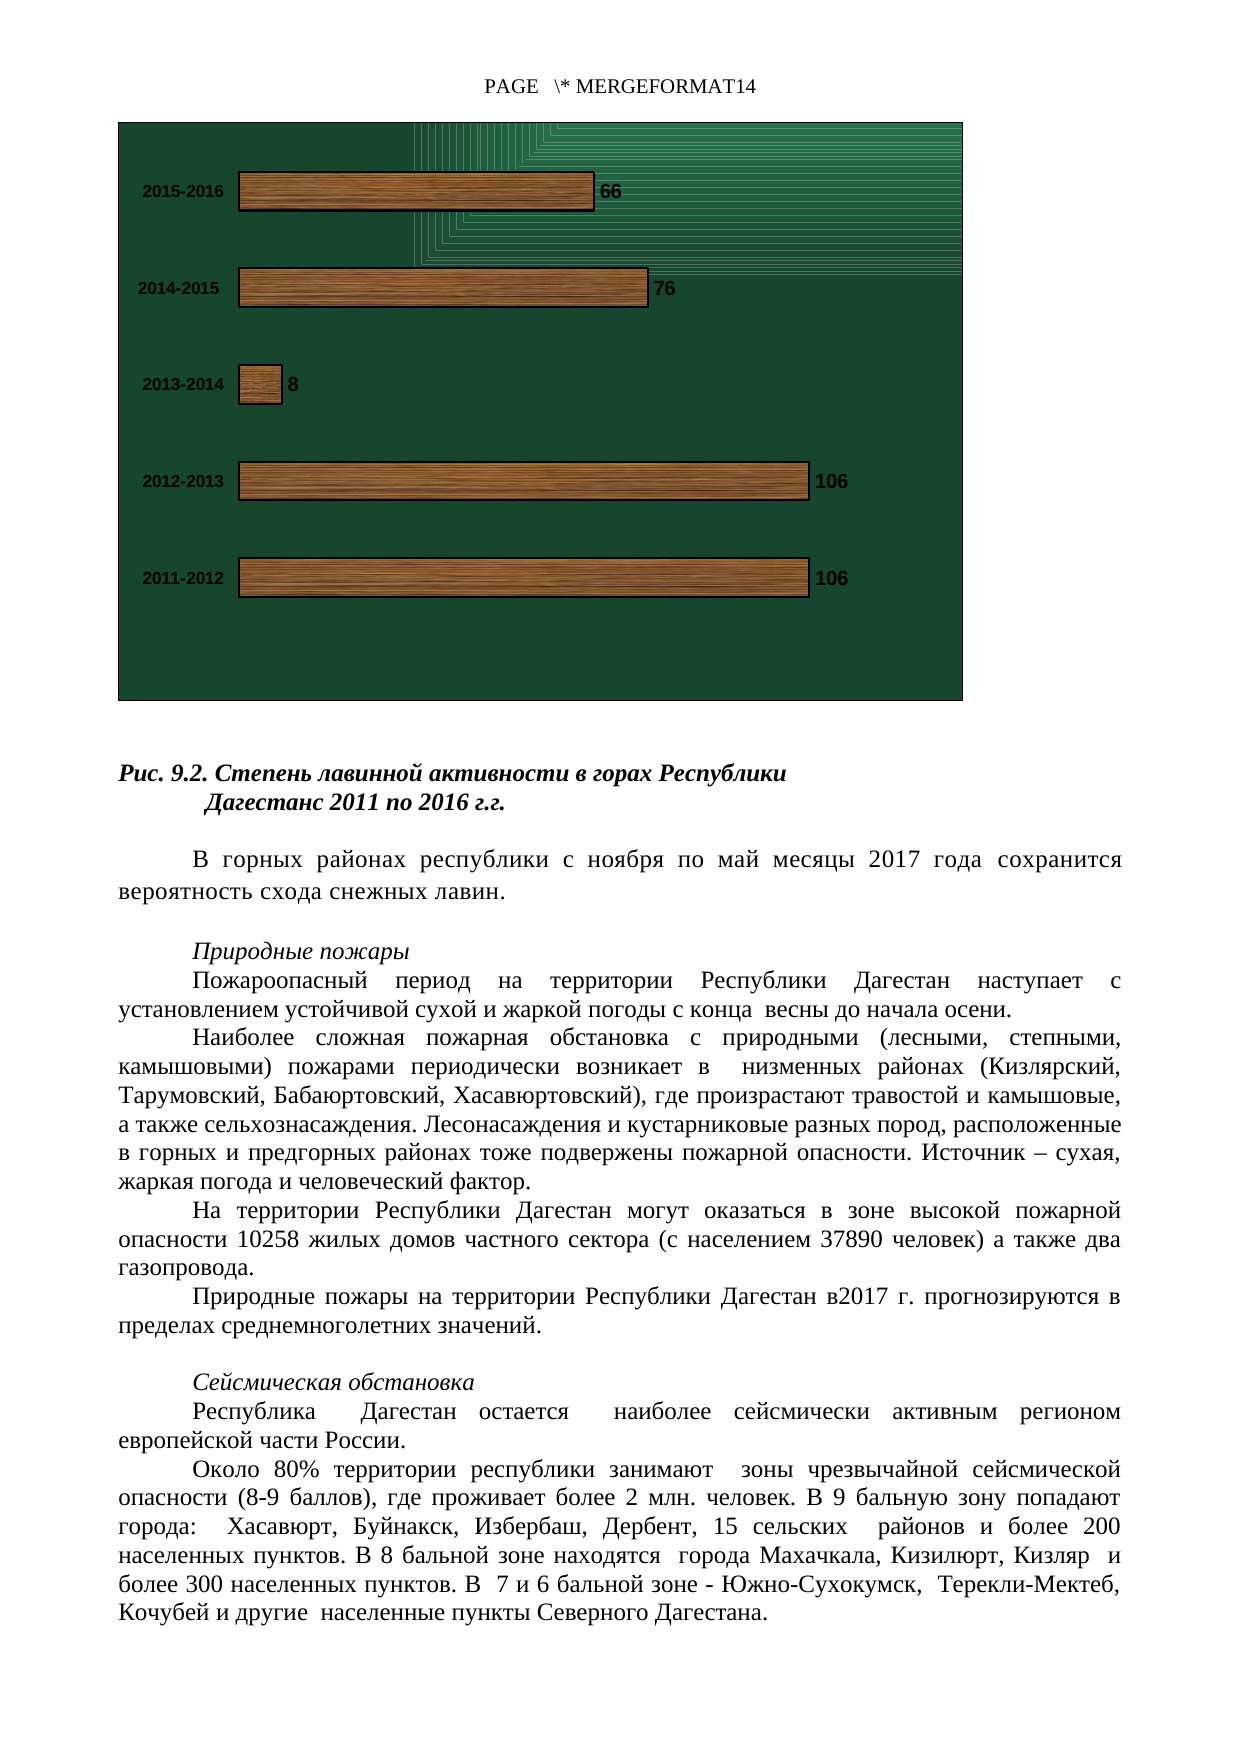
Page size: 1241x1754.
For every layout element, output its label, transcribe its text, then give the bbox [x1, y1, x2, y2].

text Республика Дагестан остается наиболее сейсмически активным регионом европейской части России. [118, 1396, 1122, 1454]
text В горных районах республики с ноября по май месяцы 2017 года сохранится вероятность схода снежных лавин. [118, 844, 1122, 905]
picture [240, 173, 593, 209]
text Пожароопасный период на территории Республики Дагестан наступает с установлением устойчивой сухой и жаркой погоды с конца весны до начала осени. [118, 965, 1122, 1022]
text Около 80% территории республики занимают зоны чрезвычайной сейсмической опасности (8-9 баллов), где проживает более 2 млн. человек. В 9 бальную зону попадают города: Хасавюрт, Буйнакск, Избербаш, Дербент, 15 сельских районов и более 200 населенных пунктов. В 8 бальной зоне находятся города Махачкала, Кизилюрт, Кизляр и более 300 населенных пунктов. В 7 и 6 бальной зоне - Южно-Сухокумск, Терекли-Мектеб, Кочубей и другие населенные пункты Северного Дагестана. [118, 1454, 1122, 1626]
text На территории Республики Дагестан могут оказаться в зоне высокой пожарной опасности 10258 жилых домов частного сектора (с населением 37890 человек) а также два газопровода. [118, 1195, 1122, 1281]
text Рис. 9.2. Степень лавинной активности в горах Республики [118, 758, 1122, 787]
text Дагестанс 2011 по 2016 г.г. [118, 787, 1122, 816]
picture [240, 463, 808, 499]
text Сейсмическая обстановка [118, 1367, 1122, 1396]
picture [240, 366, 281, 403]
picture [240, 269, 647, 306]
text Природные пожары [118, 936, 1122, 965]
picture [240, 559, 808, 596]
text Наиболее сложная пожарная обстановка с природными (лесными, степными, камышовыми) пожарами периодически возникает в низменных районах (Кизлярский, Тарумовский, Бабаюртовский, Хасавюртовский), где произрастают травостой и камышовые, а также сельхознасаждения. Лесонасаждения и кустарниковые разных пород, расположенные в горных и предгорных районах тоже подвержены пожарной опасности. Источник – сухая, жаркая погода и человеческий фактор. [118, 1022, 1122, 1195]
text Природные пожары на территории Республики Дагестан в2017 г. прогнозируются в пределах среднемноголетних значений. [118, 1281, 1122, 1339]
